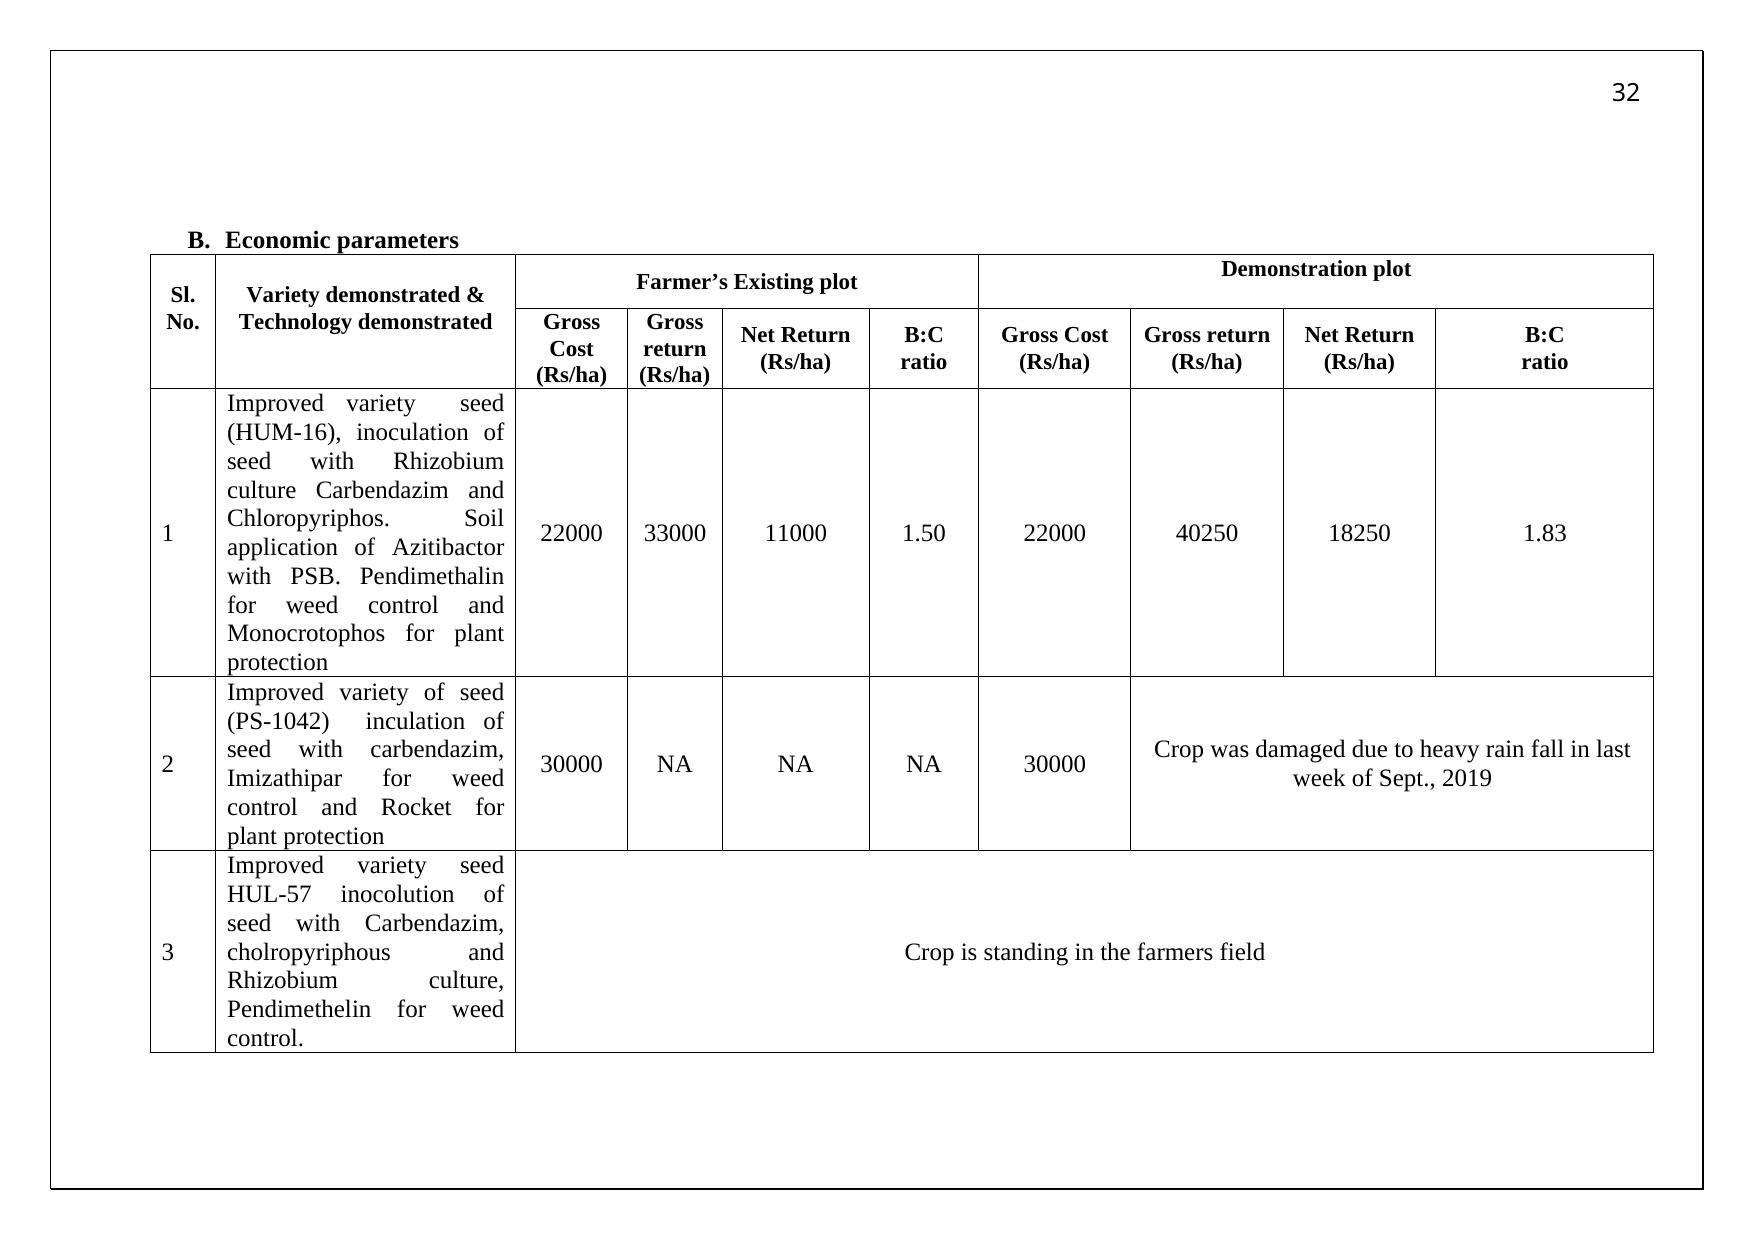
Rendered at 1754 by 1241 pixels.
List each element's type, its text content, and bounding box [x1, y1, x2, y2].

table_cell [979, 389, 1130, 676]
list Economic parameters [187, 225, 1640, 254]
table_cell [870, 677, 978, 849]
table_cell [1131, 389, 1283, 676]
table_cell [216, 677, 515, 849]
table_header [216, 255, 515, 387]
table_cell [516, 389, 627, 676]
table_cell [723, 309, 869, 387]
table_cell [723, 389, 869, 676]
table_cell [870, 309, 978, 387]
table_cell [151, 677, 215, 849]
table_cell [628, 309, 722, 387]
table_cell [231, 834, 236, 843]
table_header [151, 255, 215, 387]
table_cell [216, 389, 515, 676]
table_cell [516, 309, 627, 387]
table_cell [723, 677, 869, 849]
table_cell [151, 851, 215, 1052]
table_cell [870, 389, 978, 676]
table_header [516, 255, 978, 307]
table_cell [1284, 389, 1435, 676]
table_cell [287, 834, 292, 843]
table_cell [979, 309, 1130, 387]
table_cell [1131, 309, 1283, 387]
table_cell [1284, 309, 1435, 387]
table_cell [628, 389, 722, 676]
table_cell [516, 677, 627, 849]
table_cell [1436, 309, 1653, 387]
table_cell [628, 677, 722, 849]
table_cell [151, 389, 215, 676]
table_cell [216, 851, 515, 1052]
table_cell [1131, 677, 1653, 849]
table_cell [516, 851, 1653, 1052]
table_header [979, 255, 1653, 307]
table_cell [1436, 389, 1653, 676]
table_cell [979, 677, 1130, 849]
